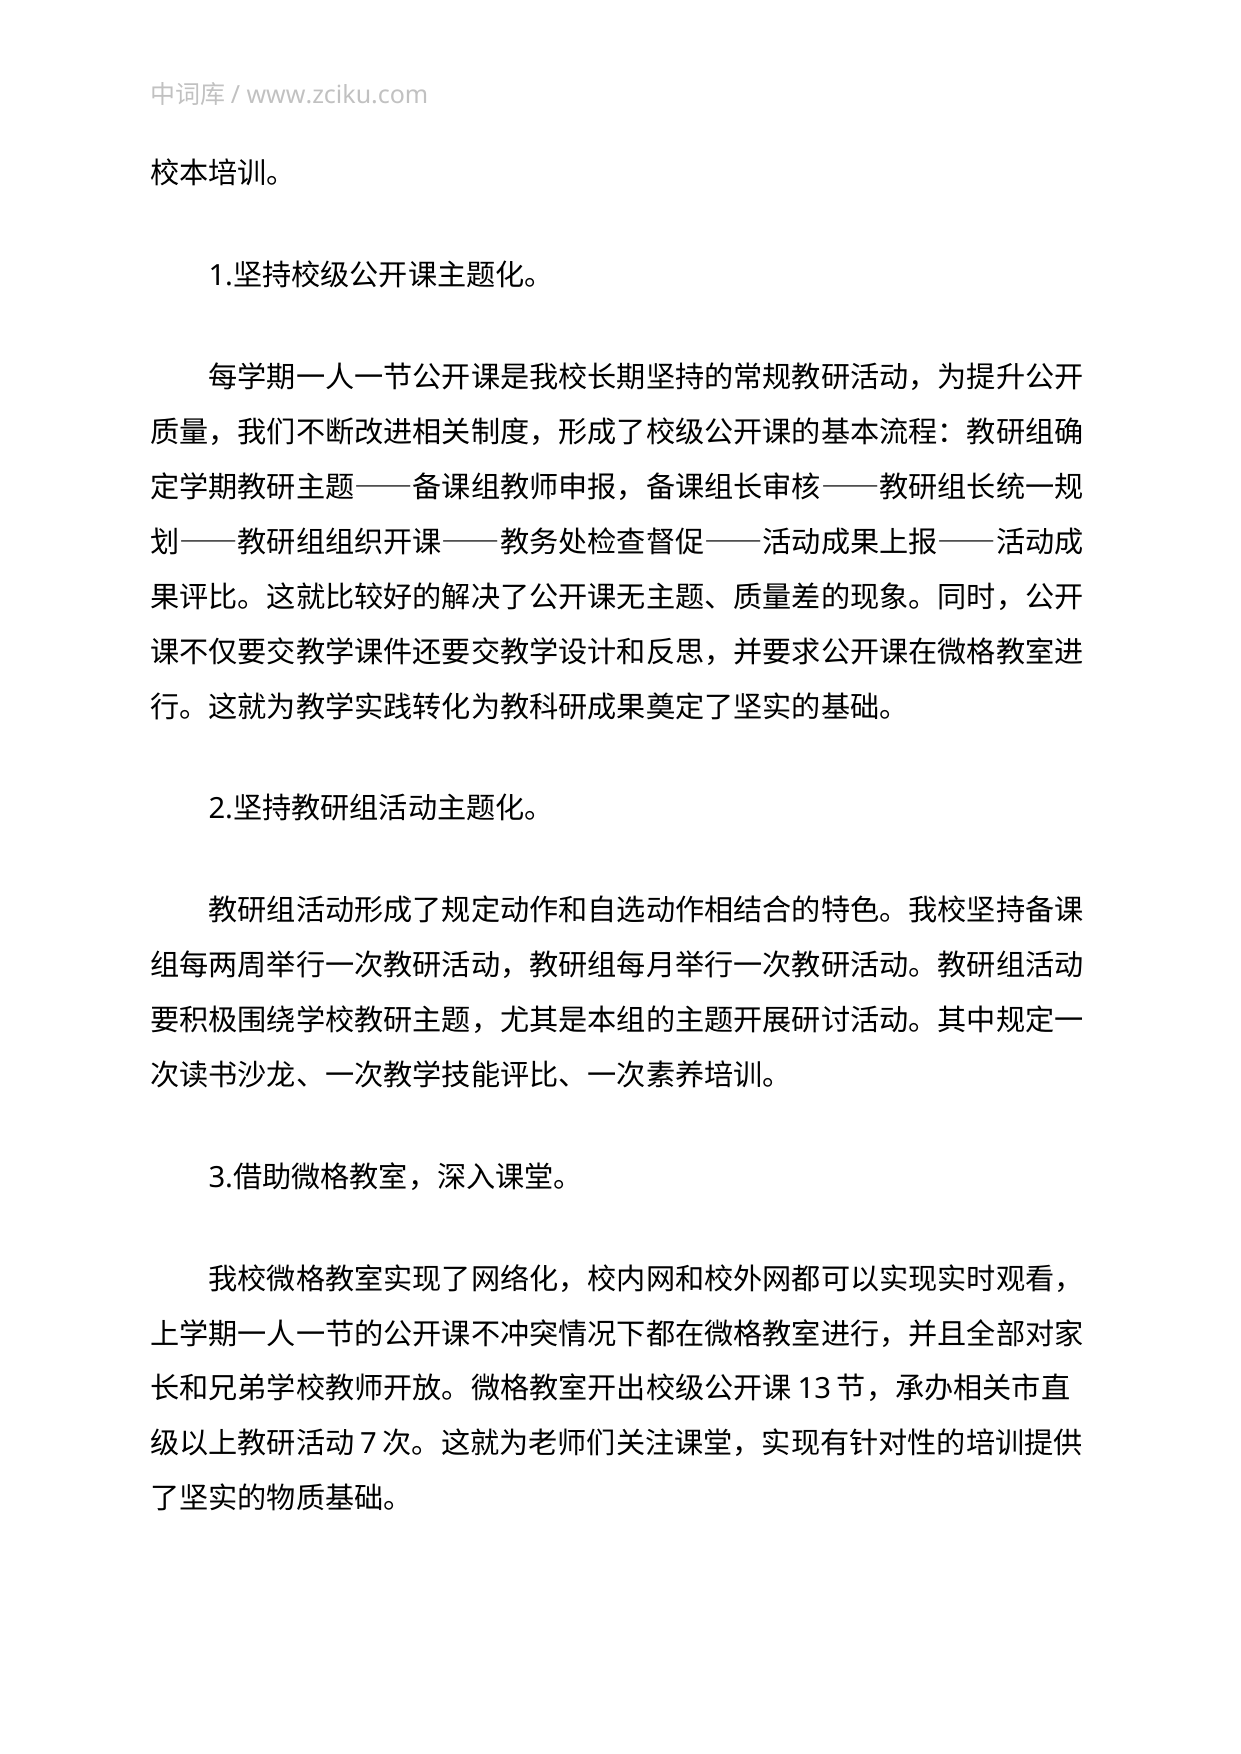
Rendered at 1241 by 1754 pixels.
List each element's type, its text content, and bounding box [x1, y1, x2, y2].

text 2.坚持教研组活动主题化。 [150, 785, 1090, 827]
text 教研组活动形成了规定动作和自选动作相结合的特色。我校坚持备课组每两周举行一次教研活动，教研组每月举行一次教研活动。教研组活动要积极围绕学校教研主题，尤其是本组的主题开展研讨活动。其中规定一次读书沙龙、一次教学技能评比、一次素养培训。 [150, 887, 1090, 1094]
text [150, 150, 1090, 192]
text 每学期一人一节公开课是我校长期坚持的常规教研活动，为提升公开质量，我们不断改进相关制度，形成了校级公开课的基本流程：教研组确定学期教研主题——备课组教师申报，备课组长审核——教研组长统一规划——教研组组织开课——教务处检查督促——活动成果上报——活动成果评比。这就比较好的解决了公开课无主题、质量差的现象。同时，公开课不仅要交教学课件还要交教学设计和反思，并要求公开课在微格教室进行。这就为教学实践转化为教科研成果奠定了坚实的基础。 [150, 354, 1090, 725]
text 我校微格教室实现了网络化，校内网和校外网都可以实现实时观看，上学期一人一节的公开课不冲突情况下都在微格教室进行，并且全部对家长和兄弟学校教师开放。微格教室开出校级公开课13节，承办相关市直级以上教研活动7次。这就为老师们关注课堂，实现有针对性的培训提供了坚实的物质基础。 [150, 1255, 1090, 1517]
text 1.坚持校级公开课主题化。 [150, 252, 1090, 294]
text 3.借助微格教室，深入课堂。 [150, 1153, 1090, 1196]
